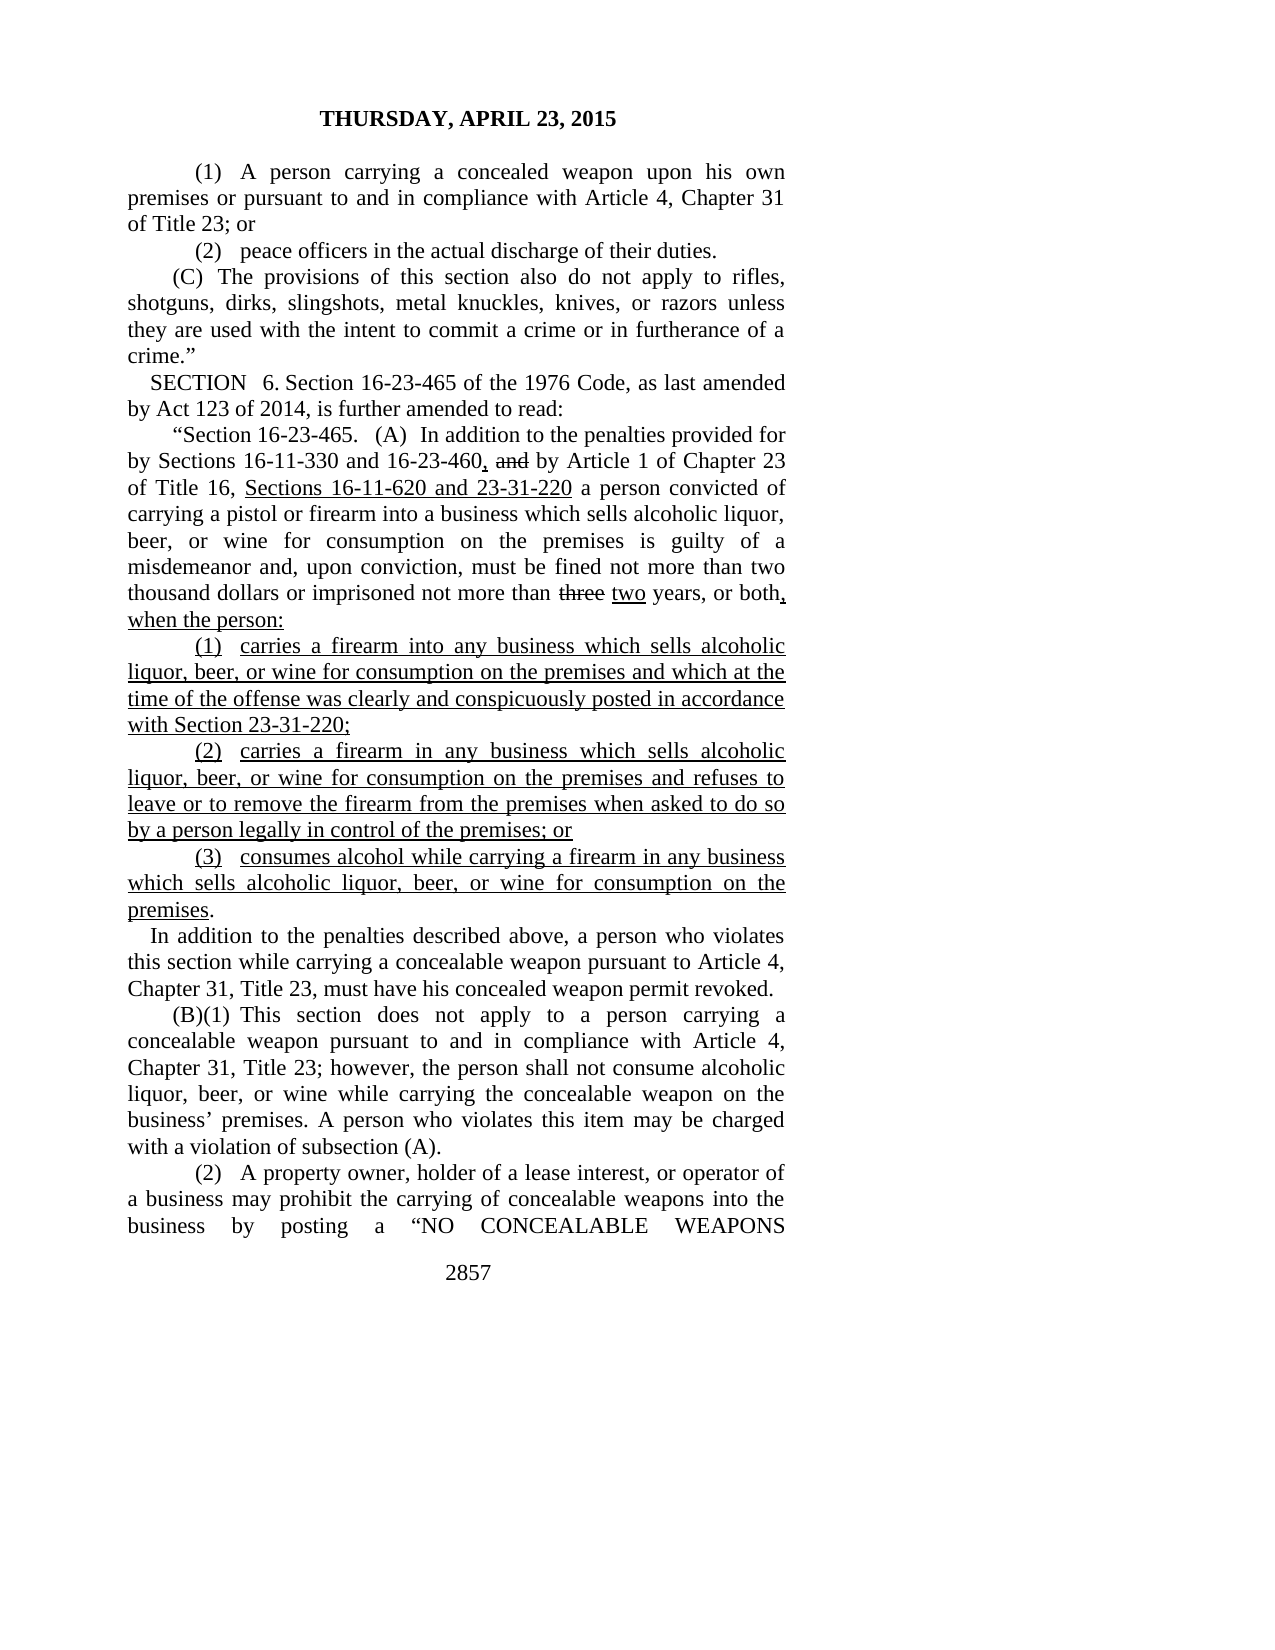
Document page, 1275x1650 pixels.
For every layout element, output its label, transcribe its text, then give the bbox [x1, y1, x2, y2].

text (3) consumes alcohol while carrying a firearm in any business which sells alcoholic liquor, beer, or wine for consumption on the premises. [127, 893, 786, 922]
text “Section 16-23-465. (A) In addition to the penalties provided for by Sections 16-11-330 and 16-23-460, and by Article 1 of Chapter 23 of Title 16, Sections 16-11-620 and 23-31-220 a person convicted of carrying a pistol or firearm into a business which sells alcoholic liquor, beer, or wine for consumption on the premises is guilty of a misdemeanor and, upon conviction, must be fined not more than two thousand dollars or imprisoned not more than three two years, or both, when the person: [127, 421, 786, 632]
text SECTION 6. Section 16-23-465 of the 1976 Code, as last amended by Act 123 of 2014, is further amended to read: [127, 368, 786, 421]
text (1) A person carrying a concealed weapon upon his own premises or pursuant to and in compliance with Article 4, Chapter 31 of Title 23; or [127, 158, 786, 237]
text (2) carries a firearm in any business which sells alcoholic liquor, beer, or wine for consumption on the premises and refuses to leave or to remove the firearm from the premises when asked to do so by a person legally in control of the premises; or [127, 737, 786, 813]
text (1) carries a firearm into any business which sells alcoholic liquor, beer, or wine for consumption on the premises and which at the time of the offense was clearly and conspicuously posted in accordance with Section 23-31-220; [127, 682, 786, 737]
text (C) The provisions of this section also do not apply to rifles, shotguns, dirks, slingshots, metal knuckles, knives, or razors unless they are used with the intent to commit a crime or in furtherance of a crime.” [127, 263, 786, 368]
text (B)(1) This section does not apply to a person carrying a concealable weapon pursuant to and in compliance with Article 4, Chapter 31, Title 23; however, the person shall not consume alcoholic liquor, beer, or wine while carrying the concealable weapon on the business’ premises. A person who violates this item may be charged with a violation of subsection (A). [127, 1001, 786, 1159]
text (2) carries a firearm in any business which sells alcoholic liquor, beer, or wine for consumption on the premises and refuses to leave or to remove the firearm from the premises when asked to do so by a person legally in control of the premises; or [127, 814, 786, 843]
text (1) carries a firearm into any business which sells alcoholic liquor, beer, or wine for consumption on the premises and which at the time of the offense was clearly and conspicuously posted in accordance with Section 23-31-220; [127, 632, 786, 681]
text (2) peace officers in the actual discharge of their duties. [127, 237, 786, 263]
text In addition to the penalties described above, a person who violates this section while carrying a concealable weapon pursuant to Article 4, Chapter 31, Title 23, must have his concealed weapon permit revoked. [127, 922, 786, 1001]
text (3) consumes alcohol while carrying a firearm in any business which sells alcoholic liquor, beer, or wine for consumption on the premises. [127, 843, 786, 892]
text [127, 1159, 786, 1238]
